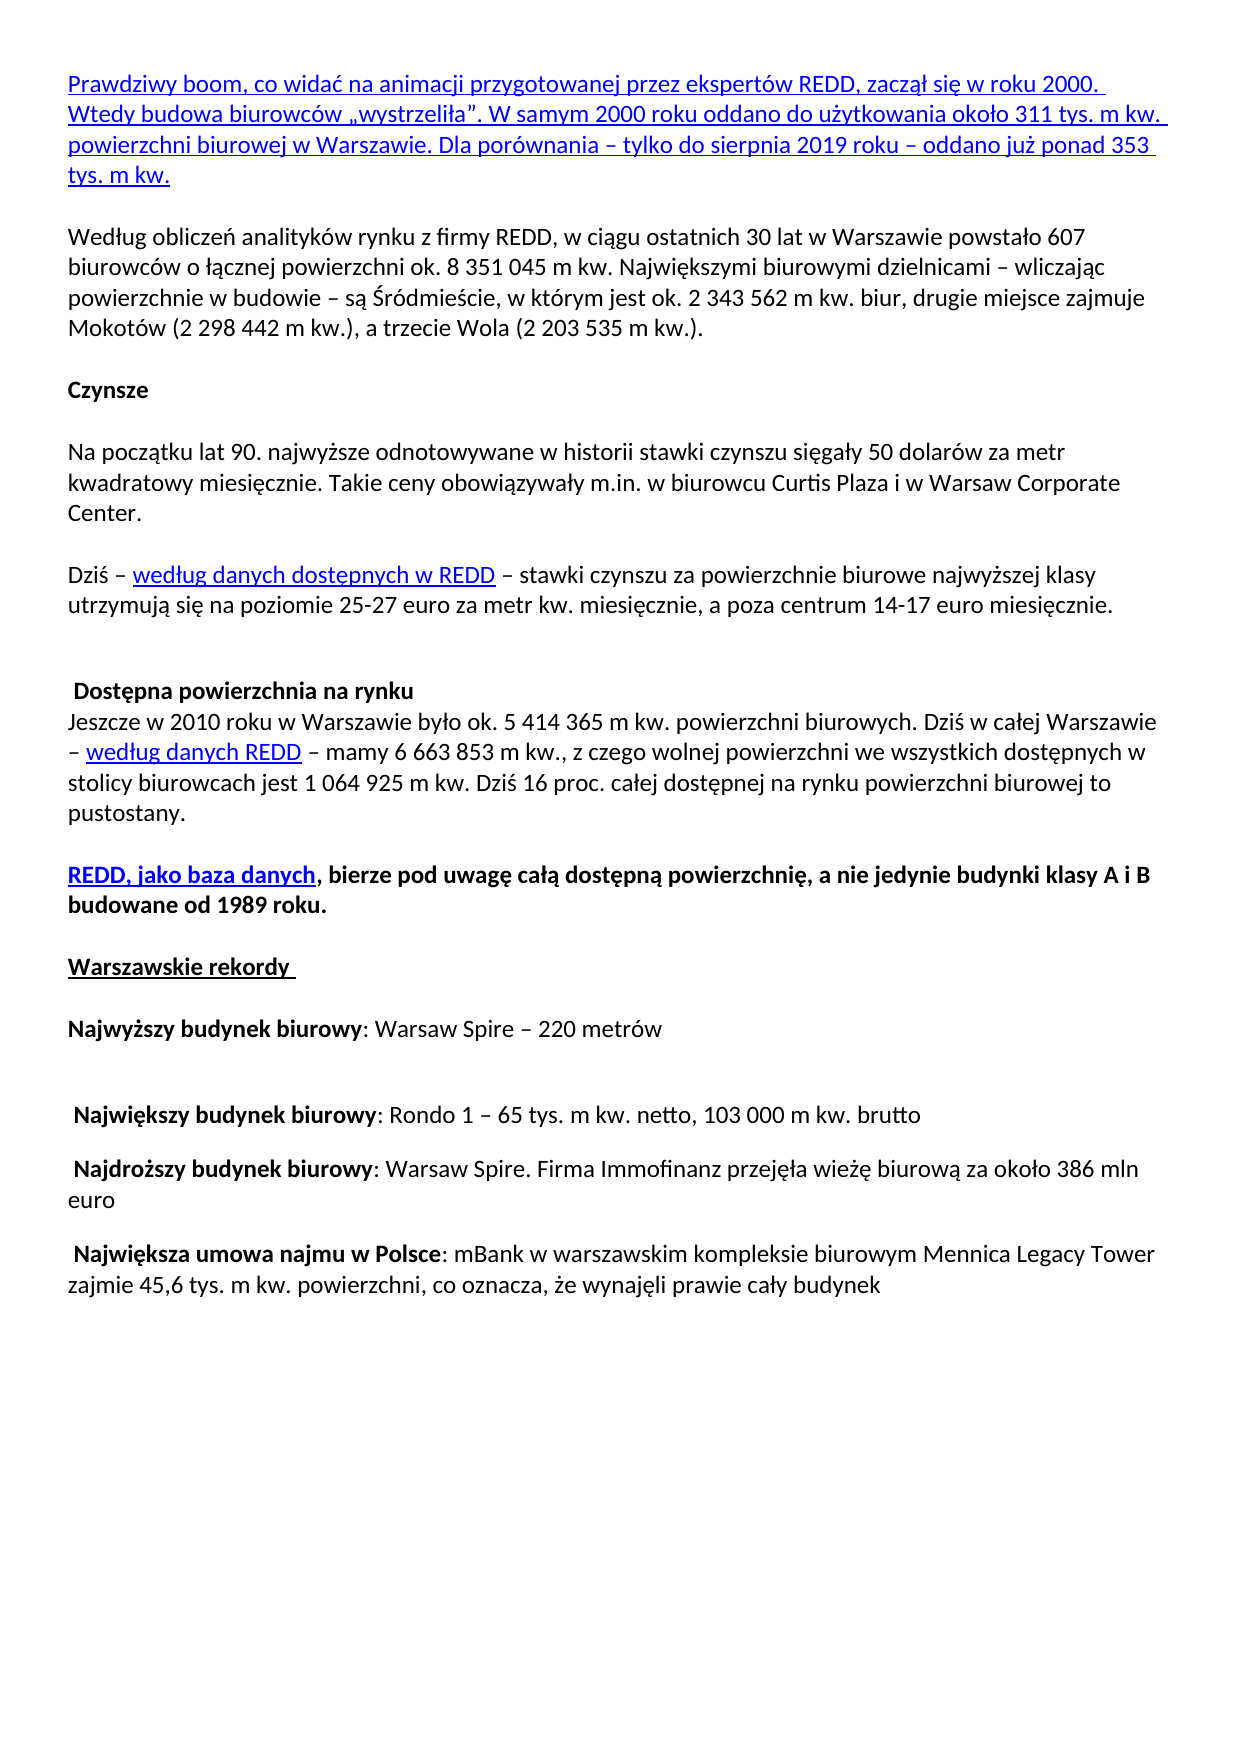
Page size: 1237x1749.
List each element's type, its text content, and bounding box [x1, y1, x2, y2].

text Największa umowa najmu w Polsce: mBank w warszawskim kompleksie biurowym Mennica Legacy Tower zajmie 45,6 tys. m kw. powierzchni, co oznacza, że wynajęli prawie cały budynek [68, 1238, 1169, 1299]
text Jeszcze w 2010 roku w Warszawie było ok. 5 414 365 m kw. powierzchni biurowych. Dziś w całej Warszawie – według danych REDD – mamy 6 663 853 m kw., z czego wolnej powierzchni we wszystkich dostępnych w stolicy biurowcach jest 1 064 925 m kw. Dziś 16 proc. całej dostępnej na rynku powierzchni biurowej to pustostany. [68, 706, 1169, 828]
text Warszawskie rekordy [68, 951, 1169, 982]
text Najwyższy budynek biurowy: Warsaw Spire – 220 metrów [68, 1013, 1169, 1044]
text Czynsze [68, 374, 1169, 405]
text Na początku lat 90. najwyższe odnotowywane w historii stawki czynszu sięgały 50 dolarów za metr kwadratowy miesięcznie. Takie ceny obowiązywały m.in. w biurowcu Curtis Plaza i w Warsaw Corporate Center. [68, 436, 1169, 528]
text Najdroższy budynek biurowy: Warsaw Spire. Firma Immofinanz przejęła wieżę biurową za około 386 mln euro [68, 1153, 1169, 1214]
text Według obliczeń analityków rynku z firmy REDD, w ciągu ostatnich 30 lat w Warszawie powstało 607 biurowców o łącznej powierzchni ok. 8 351 045 m kw. Największymi biurowymi dzielnicami – wliczając powierzchnie w budowie – są Śródmieście, w którym jest ok. 2 343 562 m kw. biur, drugie miejsce zajmuje Mokotów (2 298 442 m kw.), a trzecie Wola (2 203 535 m kw.). [68, 221, 1169, 343]
text REDD, jako baza danych, bierze pod uwagę całą dostępną powierzchnię, a nie jedynie budynki klasy A i B budowane od 1989 roku. [68, 859, 1169, 920]
text Prawdziwy boom, co widać na animacji przygotowanej przez ekspertów REDD, zaczął się w roku 2000. Wtedy budowa biurowców „wystrzeliła”. W samym 2000 roku oddano do użytkowania około 311 tys. m kw. powierzchni biurowej w Warszawie. Dla porównania – tylko do sierpnia 2019 roku – oddano już ponad 353 tys. m kw. [68, 68, 1169, 190]
text Dziś – według danych dostępnych w REDD – stawki czynszu za powierzchnie biurowe najwyższej klasy utrzymują się na poziomie 25-27 euro za metr kw. miesięcznie, a poza centrum 14-17 euro miesięcznie. [68, 559, 1169, 620]
text Dostępna powierzchnia na rynku [68, 675, 1169, 706]
text Największy budynek biurowy: Rondo 1 – 65 tys. m kw. netto, 103 000 m kw. brutto [68, 1099, 1169, 1129]
